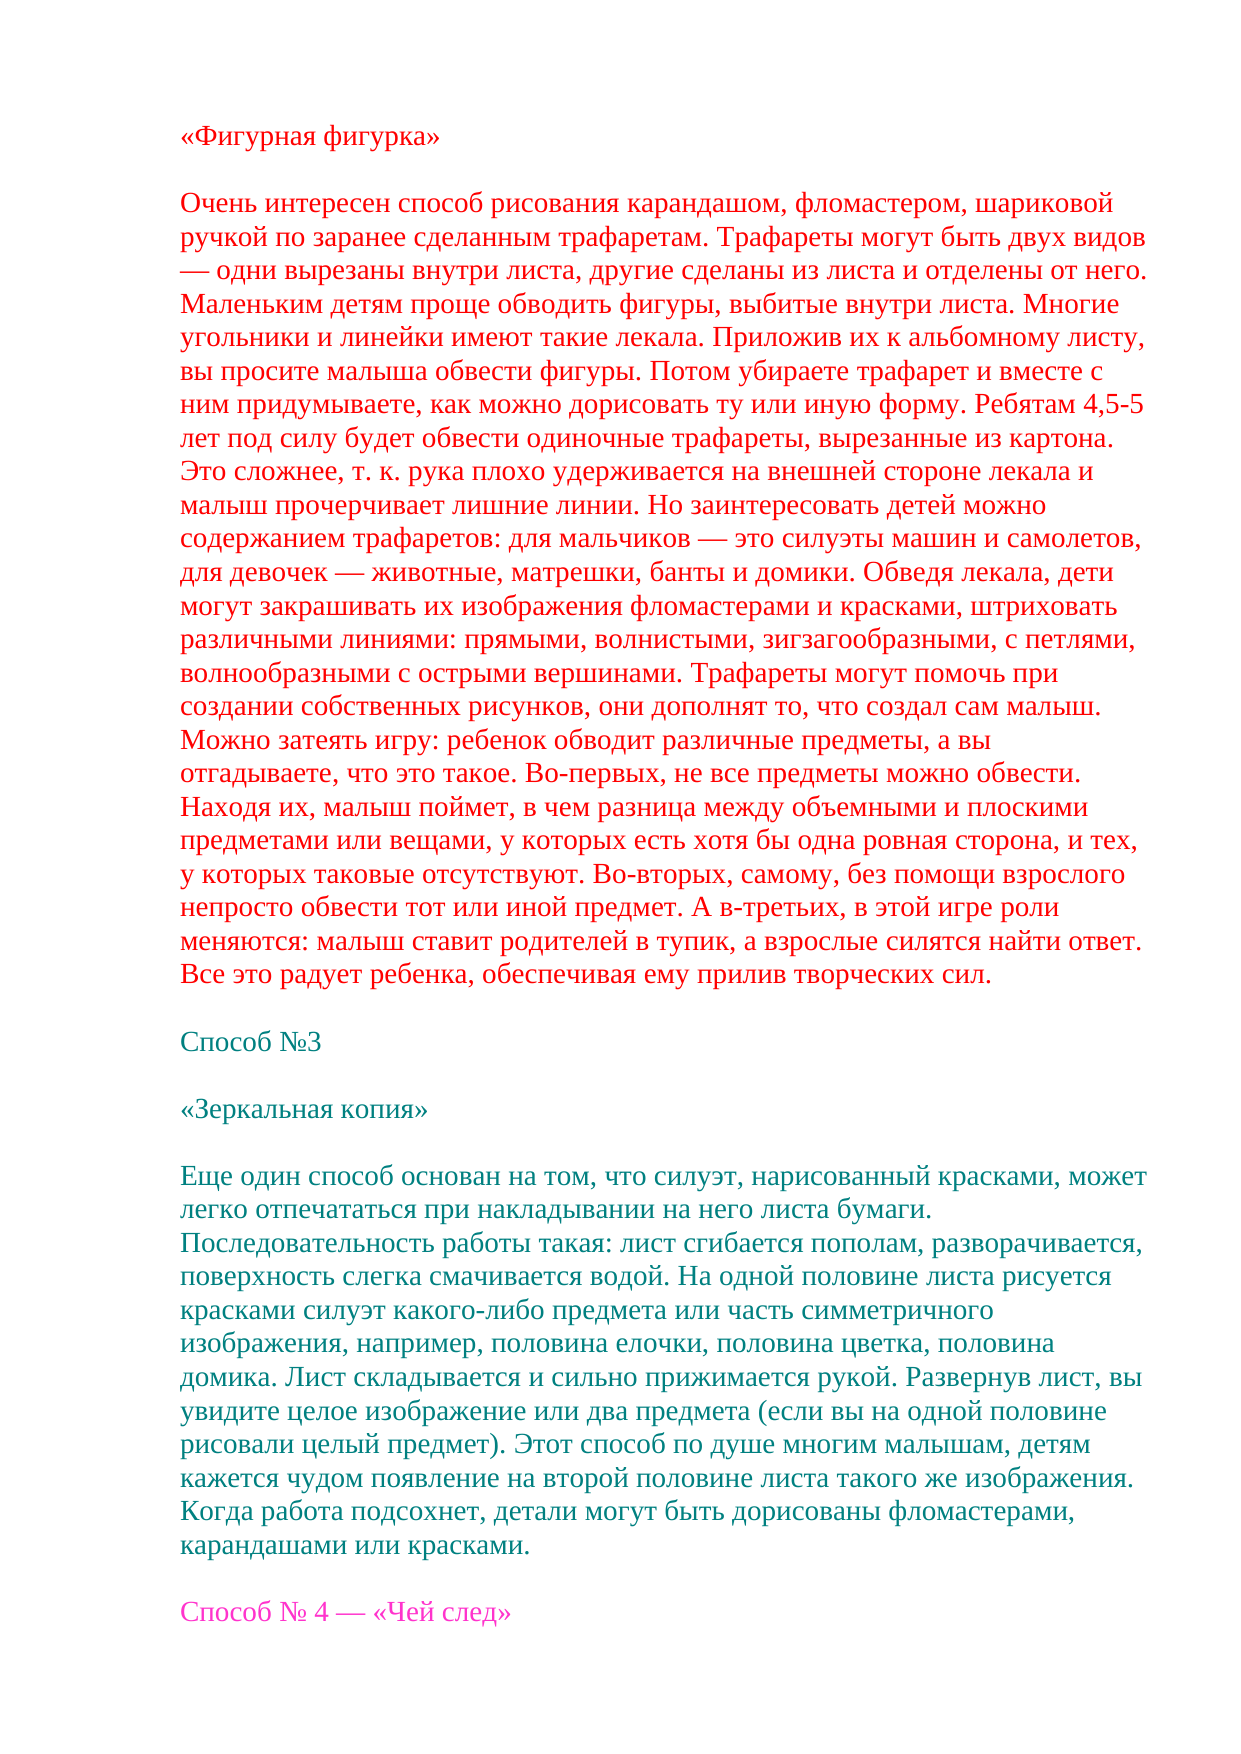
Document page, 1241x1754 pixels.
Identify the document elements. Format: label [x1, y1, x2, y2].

table_header [179, 118, 1153, 1627]
